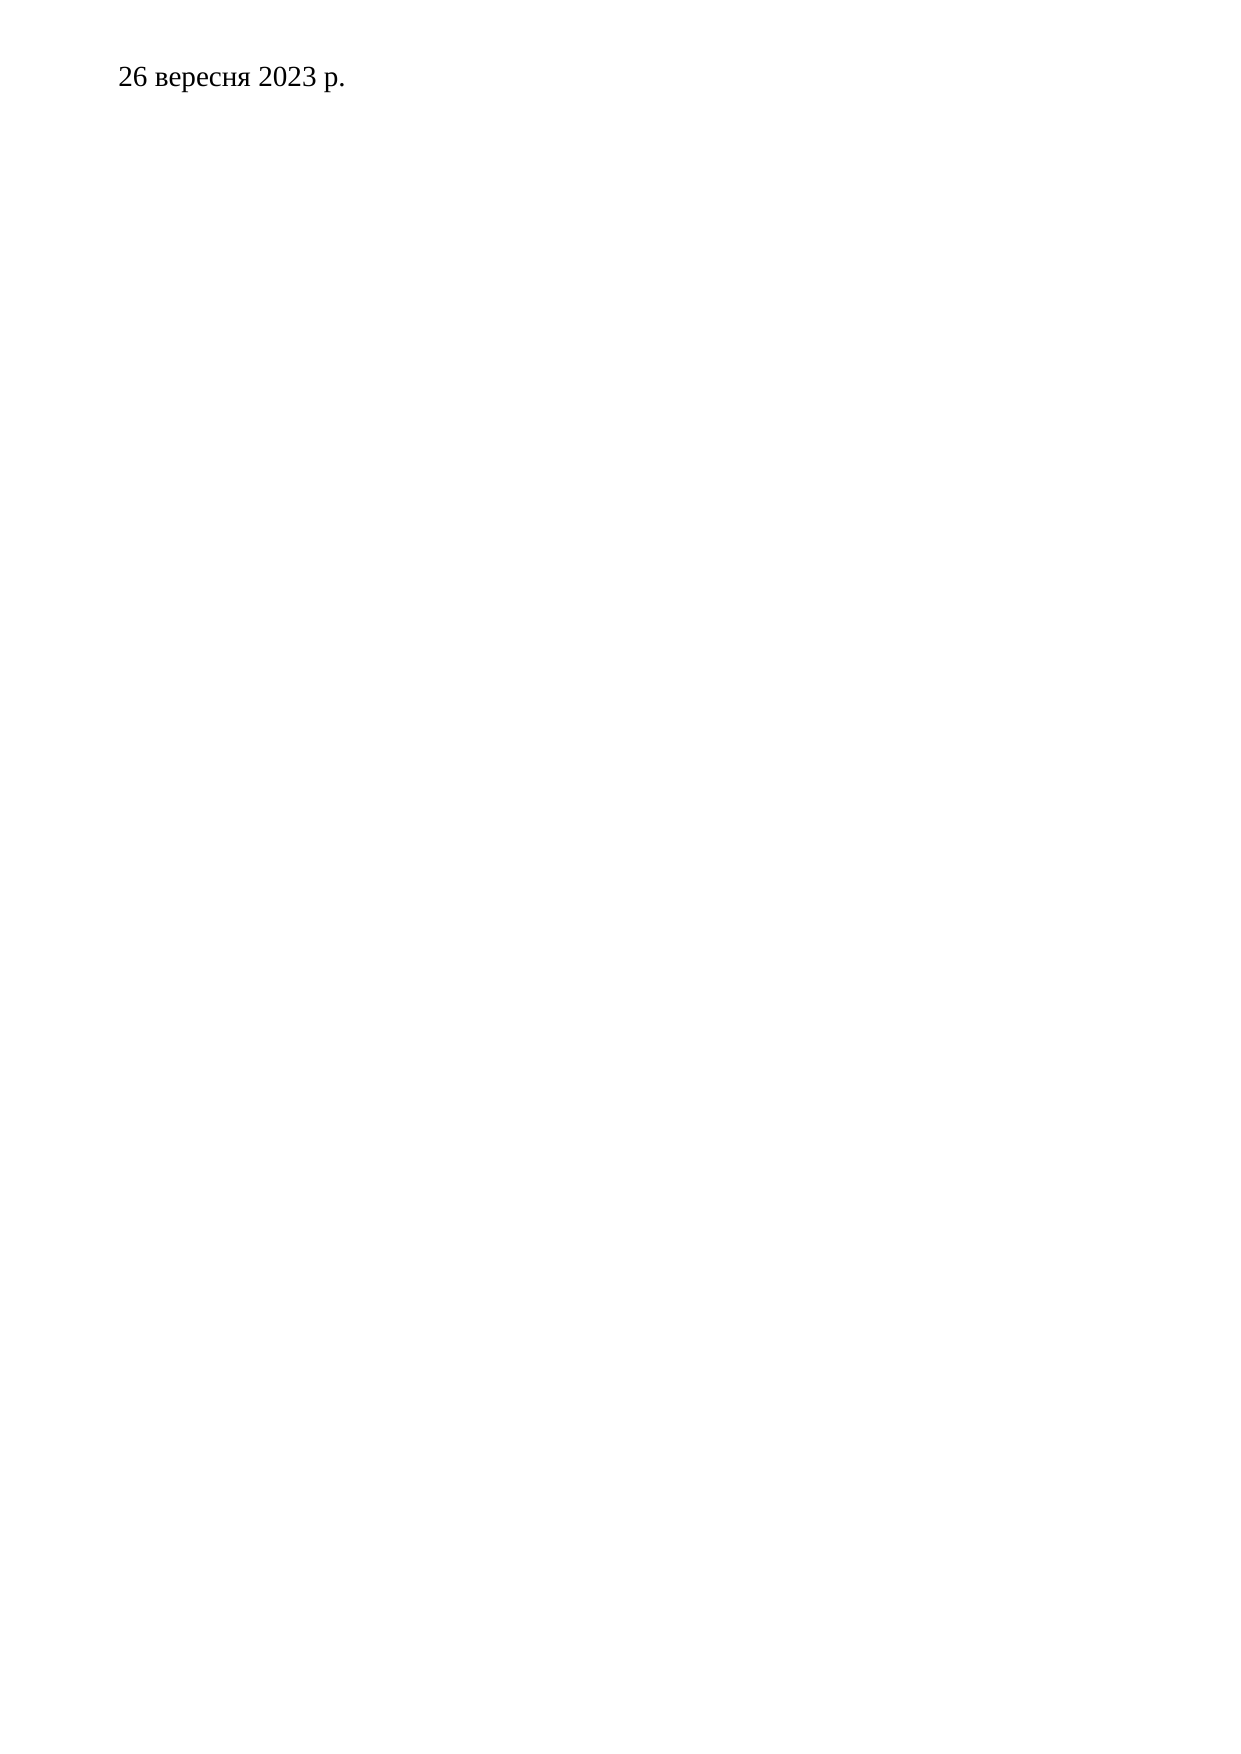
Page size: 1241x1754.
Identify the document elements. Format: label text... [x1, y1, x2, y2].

text 26 вересня 2023 р. [118, 59, 1122, 93]
